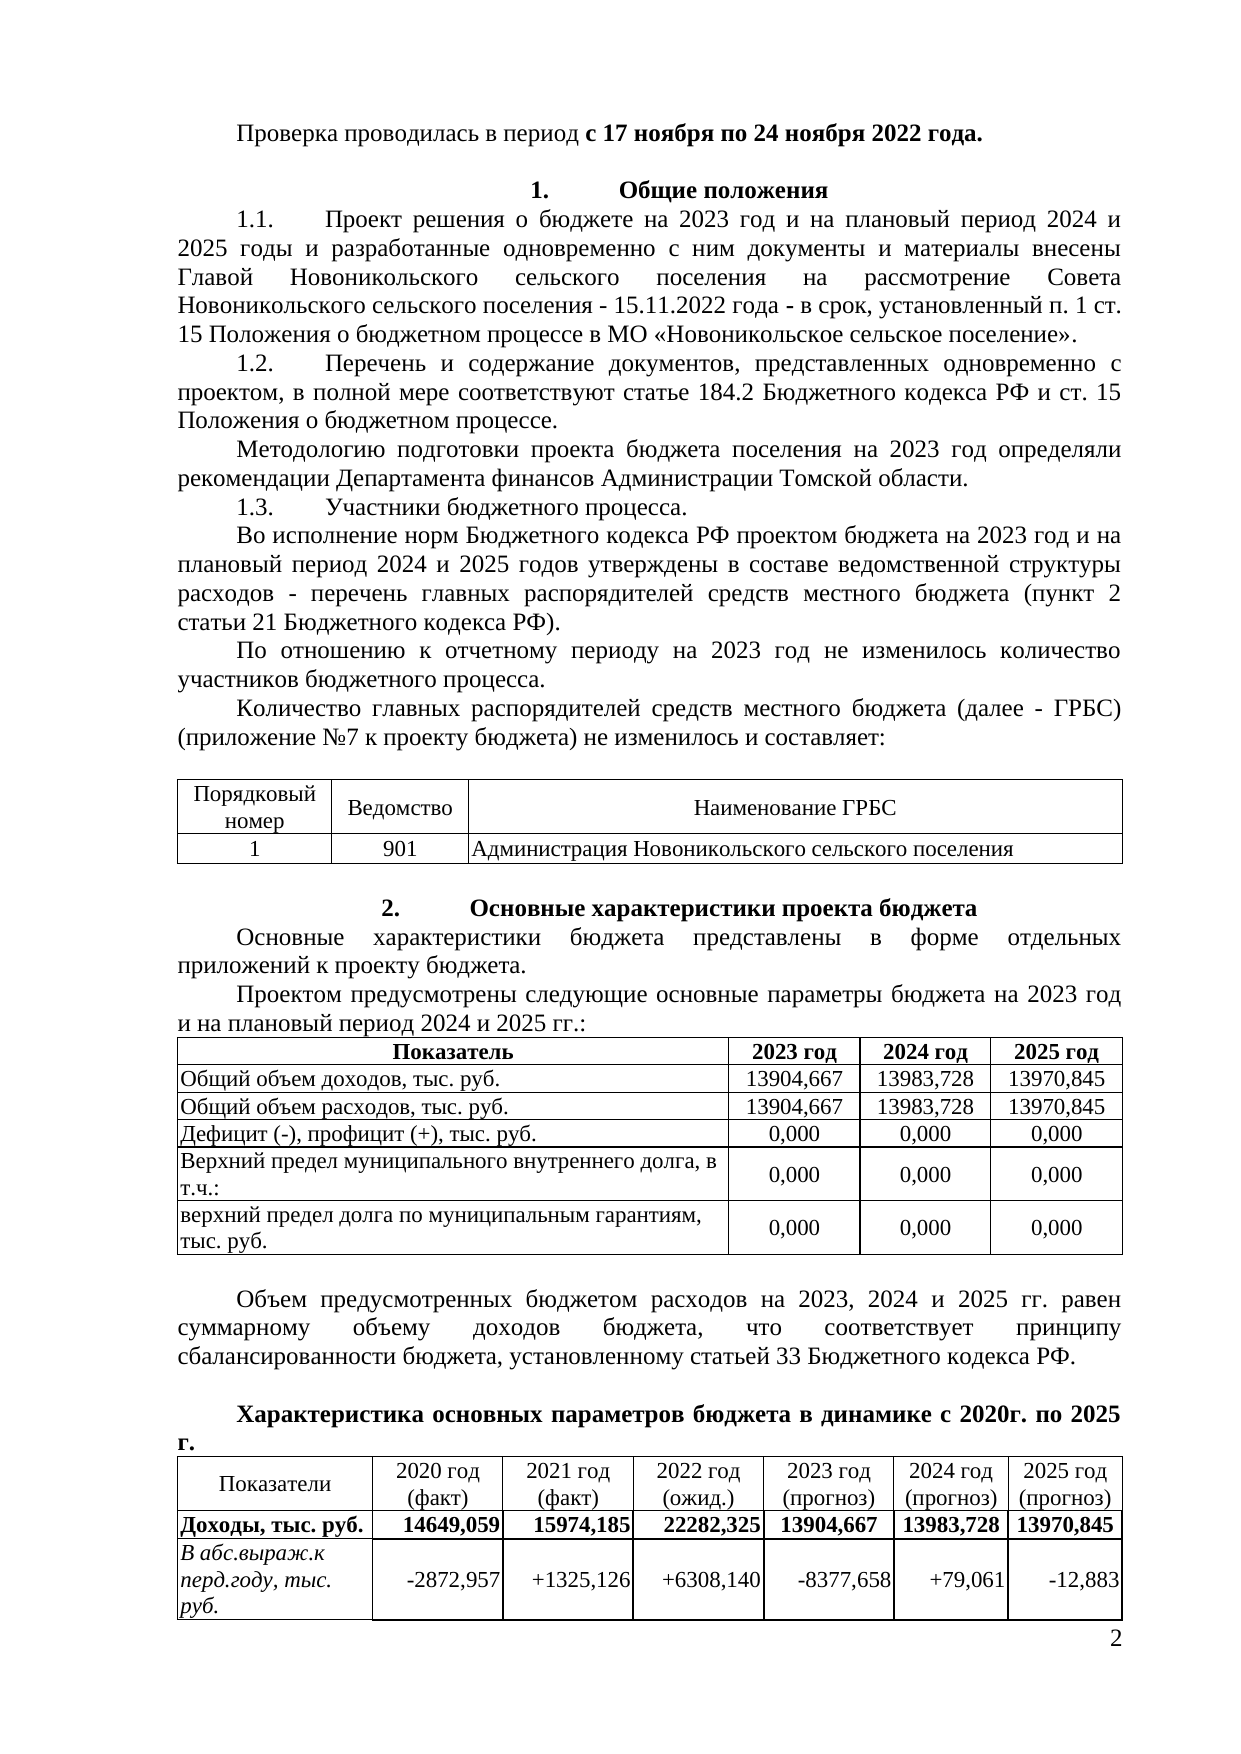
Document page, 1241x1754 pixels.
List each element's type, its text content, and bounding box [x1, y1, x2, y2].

table_cell Администрация Новоникольского сельского поселения [469, 834, 1122, 863]
table_cell В абс.выраж.к перд.году, тыс. руб. [178, 1539, 372, 1618]
table_cell Общий объем расходов, тыс. руб. [178, 1093, 728, 1119]
table_cell 0,000 [861, 1120, 990, 1146]
table_header 2024 год [861, 1038, 990, 1064]
table_header 2021 год (факт) [503, 1457, 633, 1510]
table_cell 13970,845 [1009, 1511, 1121, 1537]
text 1. Общие положения [177, 176, 1122, 204]
text Проверка проводилась в период с 17 ноября по 24 ноября 2022 года. [177, 118, 1122, 147]
table_cell 13904,667 [729, 1065, 859, 1092]
table_cell 0,000 [991, 1148, 1122, 1200]
table_cell 14649,059 [373, 1511, 502, 1537]
table_header Показатели [178, 1457, 372, 1510]
table_header Показатель [178, 1038, 728, 1064]
table_cell -2872,957 [373, 1540, 502, 1618]
table_cell 0,000 [729, 1201, 859, 1254]
table_header 2023 год (прогноз) [764, 1457, 893, 1510]
text 1.2. Перечень и содержание документов, представленных одновременно с проектом, в полной мере соответствуют статье 184.2 Бюджетного кодекса РФ и ст. 15 Положения о бюджетном процессе. [177, 348, 1122, 434]
table_cell +1325,126 [504, 1540, 632, 1618]
table_cell 13904,667 [729, 1093, 859, 1119]
text 1.1. Проект решения о бюджете на 2023 год и на плановый период 2024 и 2025 годы и разработанные одновременно с ним документы и материалы внесены Главой Новоникольского сельского поселения на рассмотрение Совета Новоникольского сельского поселения - 15.11.2022 года - в срок, установленный п. 1 ст. 15 Положения о бюджетном процессе в МО «Новоникольское сельское поселение». [177, 204, 1122, 348]
table_header Порядковый номер [178, 780, 331, 833]
table_cell 13983,728 [861, 1065, 990, 1092]
table_header 2025 год (прогноз) [1009, 1457, 1122, 1510]
table_cell Дефицит (-), профицит (+), тыс. руб. [178, 1120, 728, 1146]
table_cell 0,000 [729, 1120, 859, 1146]
text Во исполнение норм Бюджетного кодекса РФ проектом бюджета на 2023 год и на плановый период 2024 и 2025 годов утверждены в составе ведомственной структуры расходов - перечень главных распорядителей средств местного бюджета (пункт 2 статьи 21 Бюджетного кодекса РФ). [177, 521, 1122, 636]
text 2. Основные характеристики проекта бюджета [177, 893, 1122, 922]
table_cell -12,883 [1009, 1540, 1121, 1618]
text Методологию подготовки проекта бюджета поселения на 2023 год определяли рекомендации Департамента финансов Администрации Томской области. [177, 434, 1122, 492]
text Характеристика основных параметров бюджета в динамике с 2020г. по . [177, 1399, 1122, 1456]
table_cell +6308,140 [634, 1540, 763, 1618]
text 1.3. Участники бюджетного процесса. [177, 492, 1122, 521]
table_header 2025 год [991, 1038, 1122, 1064]
table_cell +79,061 [895, 1540, 1007, 1618]
table_cell 13904,667 [765, 1511, 893, 1537]
text Количество главных распорядителей средств местного бюджета (далее - ГРБС) (приложение №7 к проекту бюджета) не изменилось и составляет: [177, 693, 1122, 751]
table_header 2023 год [729, 1038, 859, 1064]
table_cell 0,000 [729, 1148, 859, 1200]
table_header Наименование ГРБС [469, 780, 1122, 833]
table_cell верхний предел долга по муниципальным гарантиям, тыс. руб. [178, 1201, 728, 1254]
text Основные характеристики бюджета представлены в форме отдельных приложений к проекту бюджета. [177, 922, 1122, 979]
table_cell 13983,728 [861, 1093, 990, 1119]
text По отношению к отчетному периоду на 2023 год не изменилось количество участников бюджетного процесса. [177, 636, 1122, 693]
text Проектом предусмотрены следующие основные параметры бюджета на 2023 год и на плановый период 2024 и 2025 гг.: [177, 979, 1122, 1037]
table_cell 22282,325 [634, 1511, 763, 1537]
table_cell 13970,845 [991, 1093, 1122, 1119]
table_cell 15974,185 [504, 1511, 632, 1537]
table_header 2020 год (факт) [373, 1457, 502, 1510]
table_cell Доходы, тыс. руб. [178, 1511, 372, 1537]
table_cell 1 [178, 834, 331, 863]
table_header 2022 год (ожид.) [634, 1457, 763, 1510]
table_cell 0,000 [861, 1148, 990, 1200]
table_cell 0,000 [991, 1201, 1122, 1254]
table_cell Общий объем доходов, тыс. руб. [178, 1065, 728, 1092]
table_cell 0,000 [991, 1120, 1122, 1146]
table_cell 13970,845 [991, 1065, 1122, 1092]
table_header 2024 год (прогноз) [894, 1457, 1008, 1510]
table_cell Верхний предел муниципального внутреннего долга, в т.ч.: [178, 1148, 728, 1200]
table_cell 13983,728 [895, 1511, 1007, 1537]
text Объем предусмотренных бюджетом расходов на 2023, 2024 и 2025 гг. равен суммарному объему доходов бюджета, что соответствует принципу сбалансированности бюджета, установленному статьей 33 Бюджетного кодекса РФ. [177, 1284, 1122, 1370]
table_cell -8377,658 [765, 1540, 893, 1618]
table_cell 901 [332, 834, 468, 863]
table_header Ведомство [332, 780, 468, 833]
table_cell 0,000 [861, 1201, 990, 1254]
